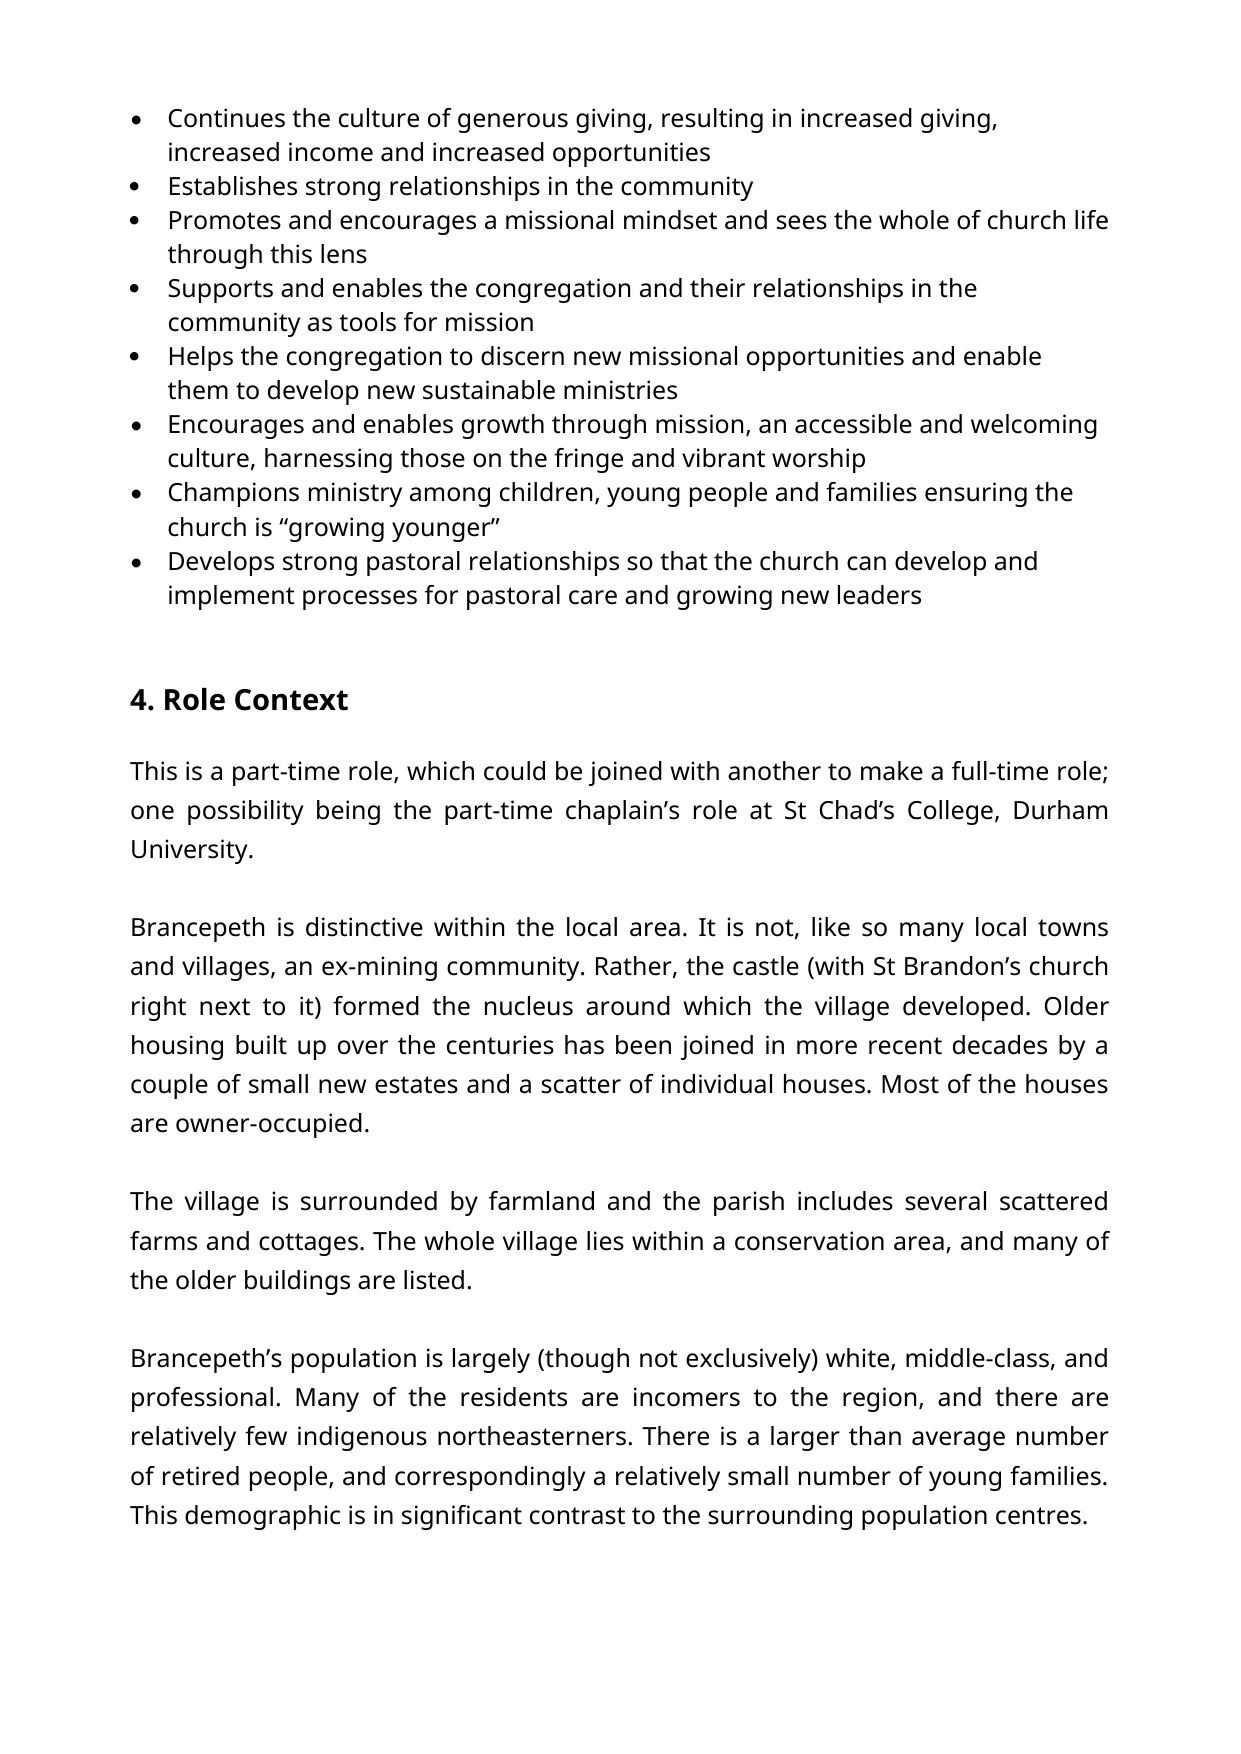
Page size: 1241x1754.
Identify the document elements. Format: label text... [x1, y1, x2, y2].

list Develops strong pastoral relationships so that the church can develop and implement processes for pastoral care and growing new leaders [130, 543, 1110, 611]
list Establishes strong relationships in the community [130, 168, 1110, 203]
list Supports and enables the congregation and their relationships in the community as tools for mission [130, 271, 1110, 339]
text Brancepeth’s population is largely (though not exclusively) white, middle-class, and professional. Many of the residents are incomers to the region, and there are relatively few indigenous northeasterners. There is a larger than average number of retired people, and correspondingly a relatively small number of young families. This demographic is in significant contrast to the surrounding population centres. [130, 1341, 1110, 1531]
list Continues the culture of generous giving, resulting in increased giving, increased income and increased opportunities [130, 100, 1110, 168]
text 4. Role Context [130, 679, 1110, 719]
list Champions ministry among children, young people and families ensuring the church is “growing younger” [130, 475, 1110, 543]
text Brancepeth is distinctive within the local area. It is not, like so many local towns and villages, an ex-mining community. Rather, the castle (with St Brandon’s church right next to it) formed the nucleus around which the village developed. Older housing built up over the centuries has been joined in more recent decades by a couple of small new estates and a scatter of individual houses. Most of the houses are owner-occupied. [130, 910, 1110, 1140]
list Promotes and encourages a missional mindset and sees the whole of church life through this lens [130, 203, 1110, 271]
text The village is surrounded by farmland and the parish includes several scattered farms and cottages. The whole village lies within a conservation area, and many of the older buildings are listed. [130, 1184, 1110, 1296]
text This is a part-time role, which could be joined with another to make a full-time role; one possibility being the part-time chaplain’s role at St Chad’s College, Durham University. [130, 753, 1110, 866]
list Encourages and enables growth through mission, an accessible and welcoming culture, harnessing those on the fringe and vibrant worship [130, 407, 1110, 475]
list Helps the congregation to discern new missional opportunities and enable them to develop new sustainable ministries [130, 339, 1110, 407]
